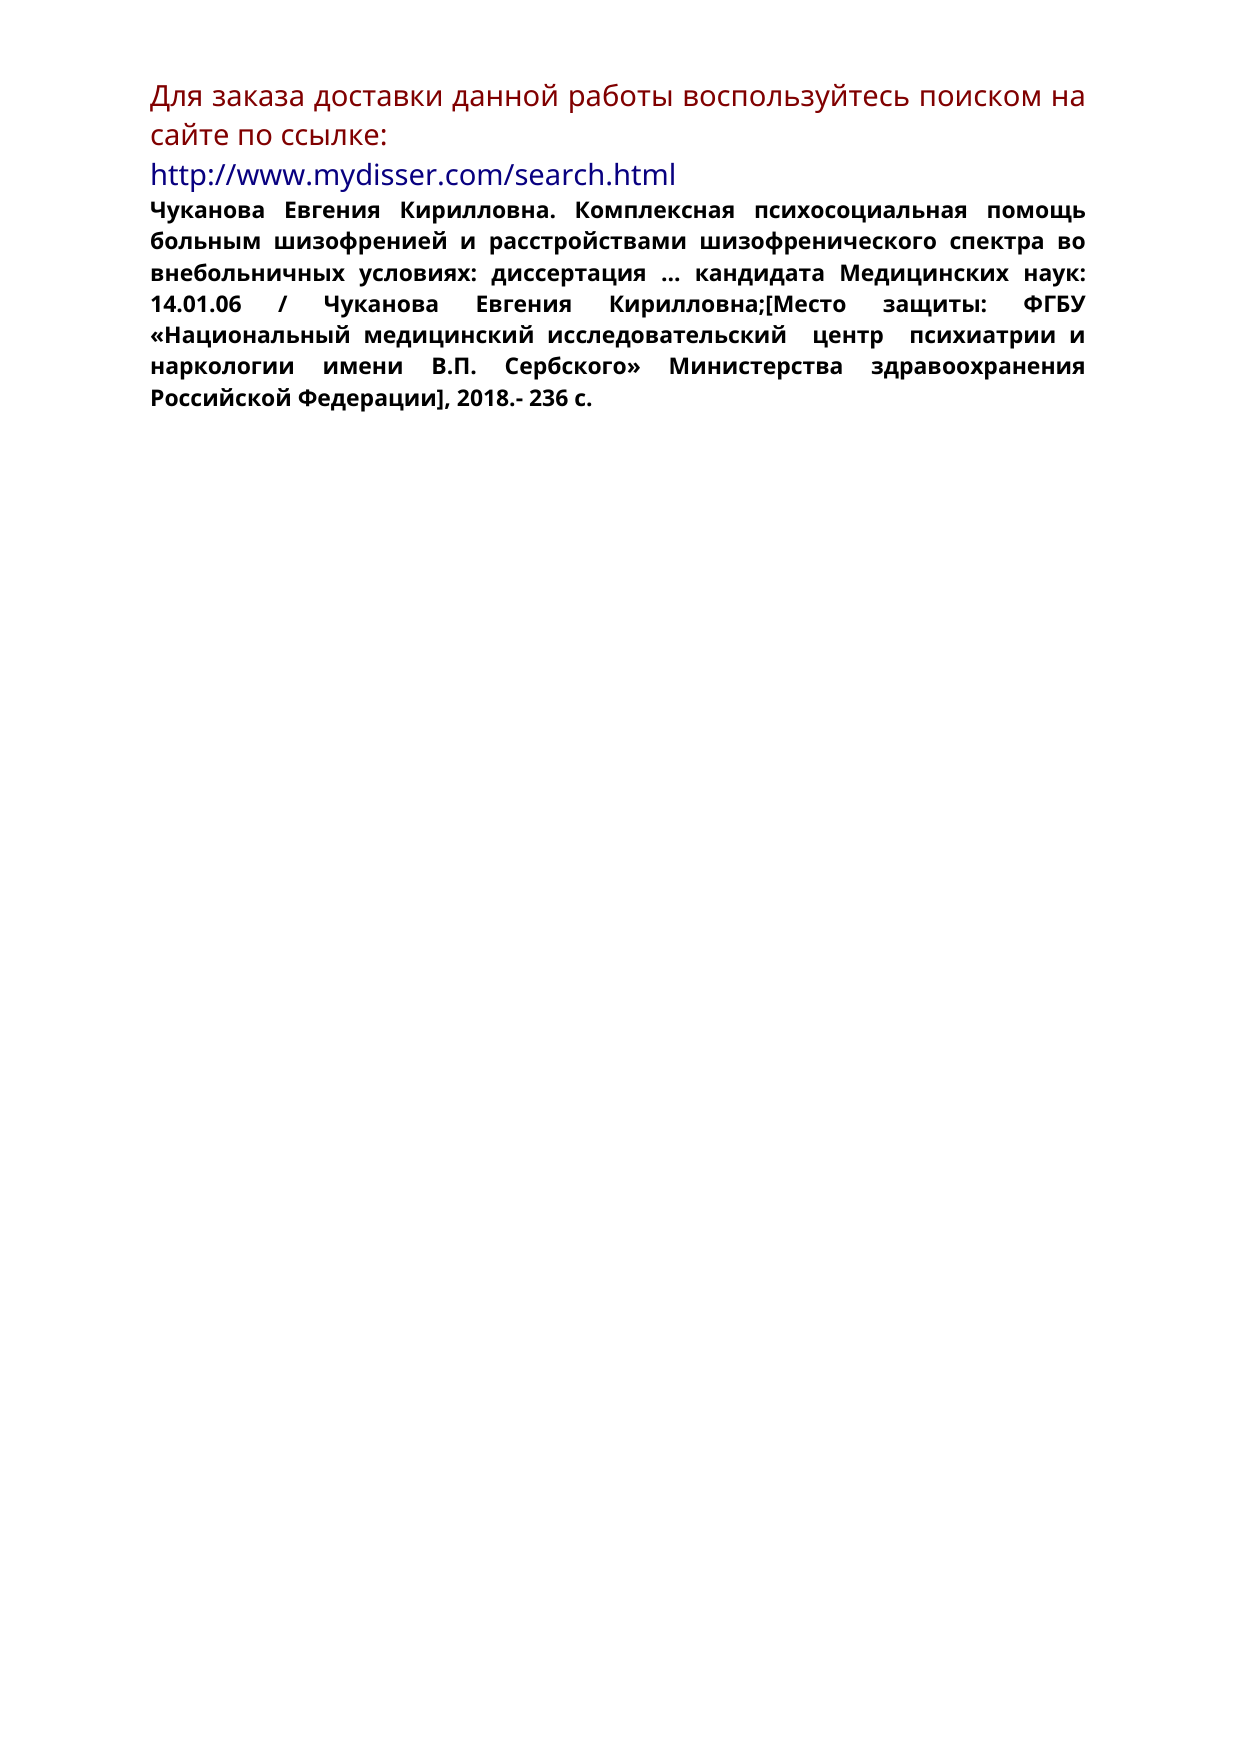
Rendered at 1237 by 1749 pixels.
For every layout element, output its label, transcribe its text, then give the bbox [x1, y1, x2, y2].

text Чуканова Евгения Кирилловна. Комплексная психосоциальная помощь больным шизофренией и расстройствами шизофренического спектра во внебольничных условиях: диссертация ... кандидата Медицинских наук: 14.01.06 / Чуканова Евгения Кирилловна;[Место защиты: ФГБУ «Национальный медицинский исследовательский центр психиатрии и наркологии имени В.П. Сербского» Министерства здравоохранения Российской Федерации], 2018.- 236 с. [150, 194, 1086, 413]
